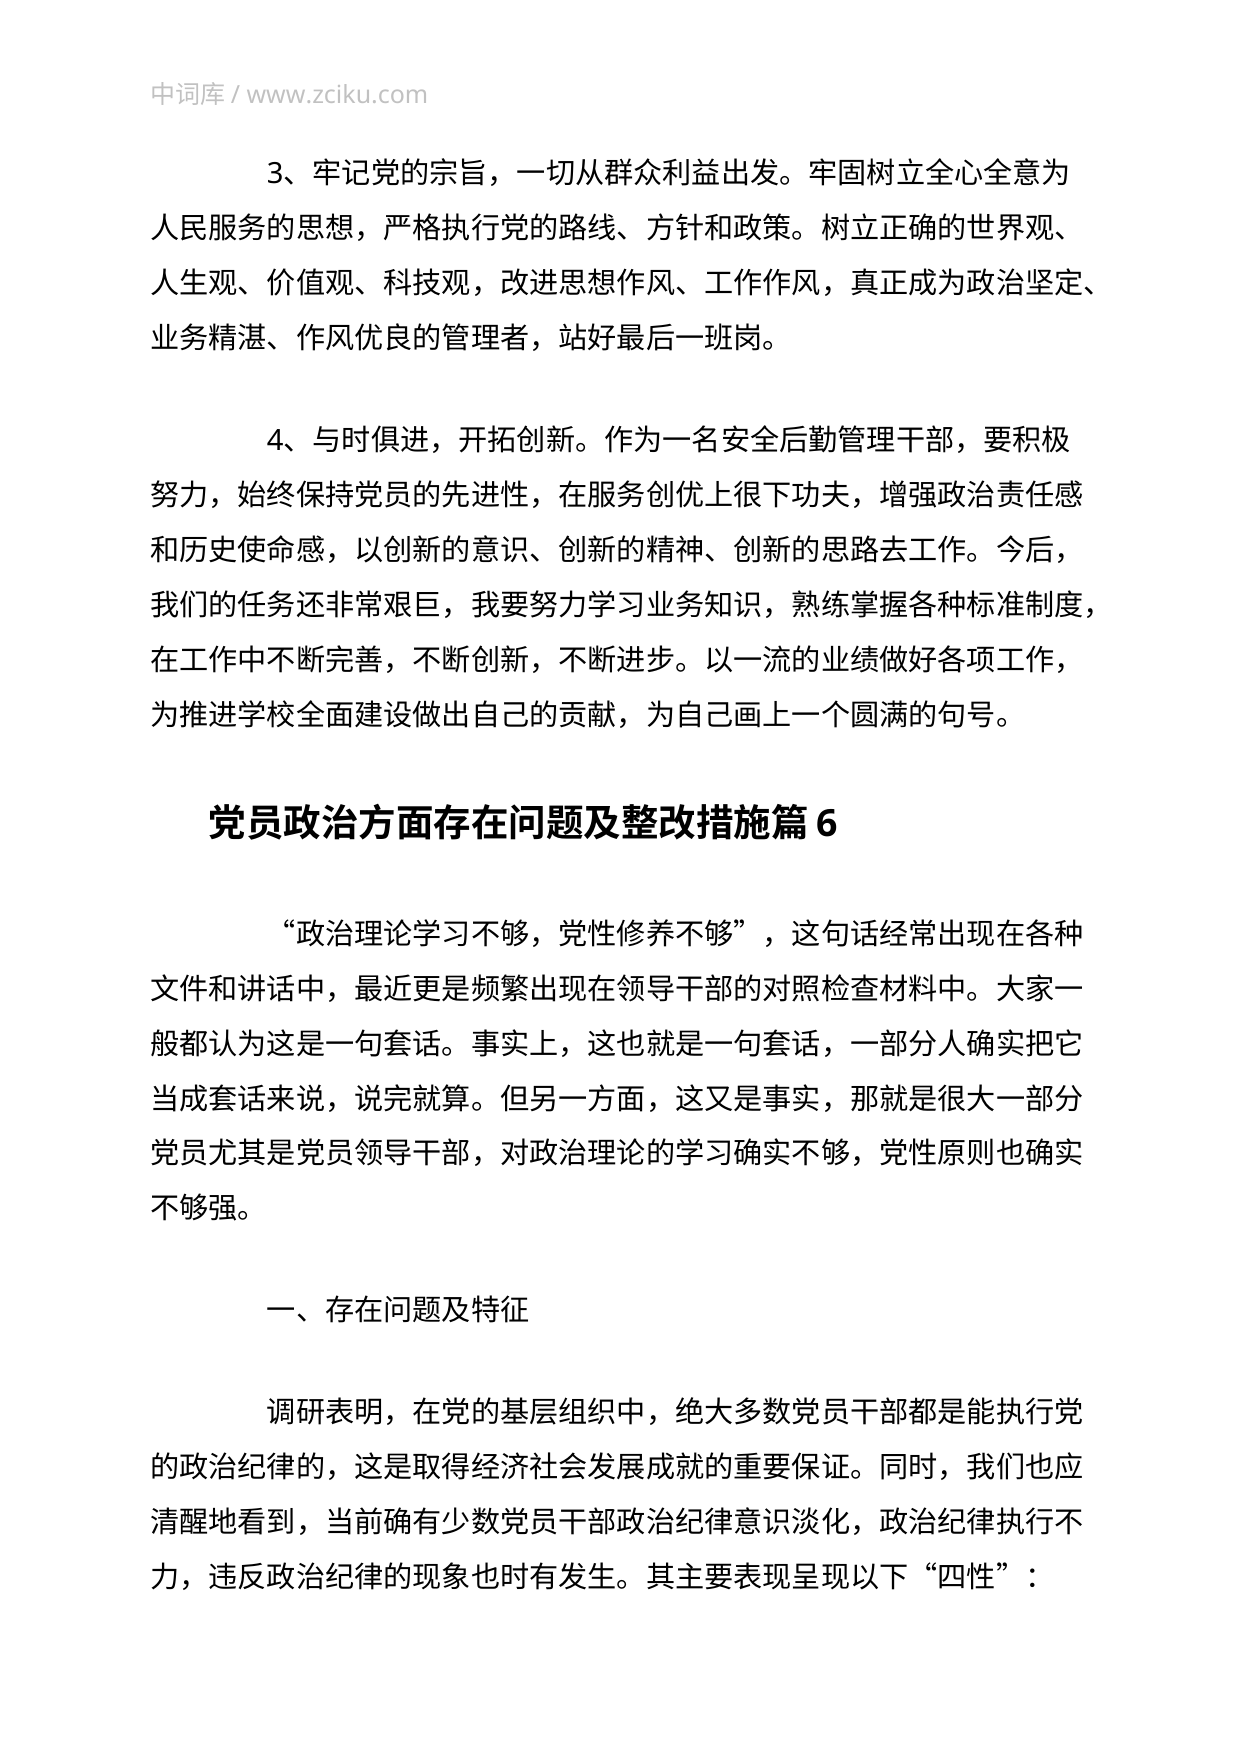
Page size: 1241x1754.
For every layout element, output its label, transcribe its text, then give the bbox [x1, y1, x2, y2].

text 党员政治方面存在问题及整改措施篇6 [150, 793, 1090, 847]
text 3、牢记党的宗旨，一切从群众利益出发。牢固树立全心全意为人民服务的思想，严格执行党的路线、方针和政策。树立正确的世界观、人生观、价值观、科技观，改进思想作风、工作作风，真正成为政治坚定、业务精湛、作风优良的管理者，站好最后一班岗。 [150, 150, 1090, 357]
text “政治理论学习不够，党性修养不够”，这句话经常出现在各种文件和讲话中，最近更是频繁出现在领导干部的对照检查材料中。大家一般都认为这是一句套话。事实上，这也就是一句套话，一部分人确实把它当成套话来说，说完就算。但另一方面，这又是事实，那就是很大一部分党员尤其是党员领导干部，对政治理论的学习确实不够，党性原则也确实不够强。 [150, 911, 1090, 1227]
text 一、存在问题及特征 [150, 1287, 1090, 1329]
text 调研表明，在党的基层组织中，绝大多数党员干部都是能执行党的政治纪律的，这是取得经济社会发展成就的重要保证。同时，我们也应清醒地看到，当前确有少数党员干部政治纪律意识淡化，政治纪律执行不力，违反政治纪律的现象也时有发生。其主要表现呈现以下“四性”： [150, 1388, 1090, 1596]
text 4、与时俱进，开拓创新。作为一名安全后勤管理干部，要积极努力，始终保持党员的先进性，在服务创优上很下功夫，增强政治责任感和历史使命感，以创新的意识、创新的精神、创新的思路去工作。今后，我们的任务还非常艰巨，我要努力学习业务知识，熟练掌握各种标准制度，在工作中不断完善，不断创新，不断进步。以一流的业绩做好各项工作，为推进学校全面建设做出自己的贡献，为自己画上一个圆满的句号。 [150, 417, 1090, 733]
